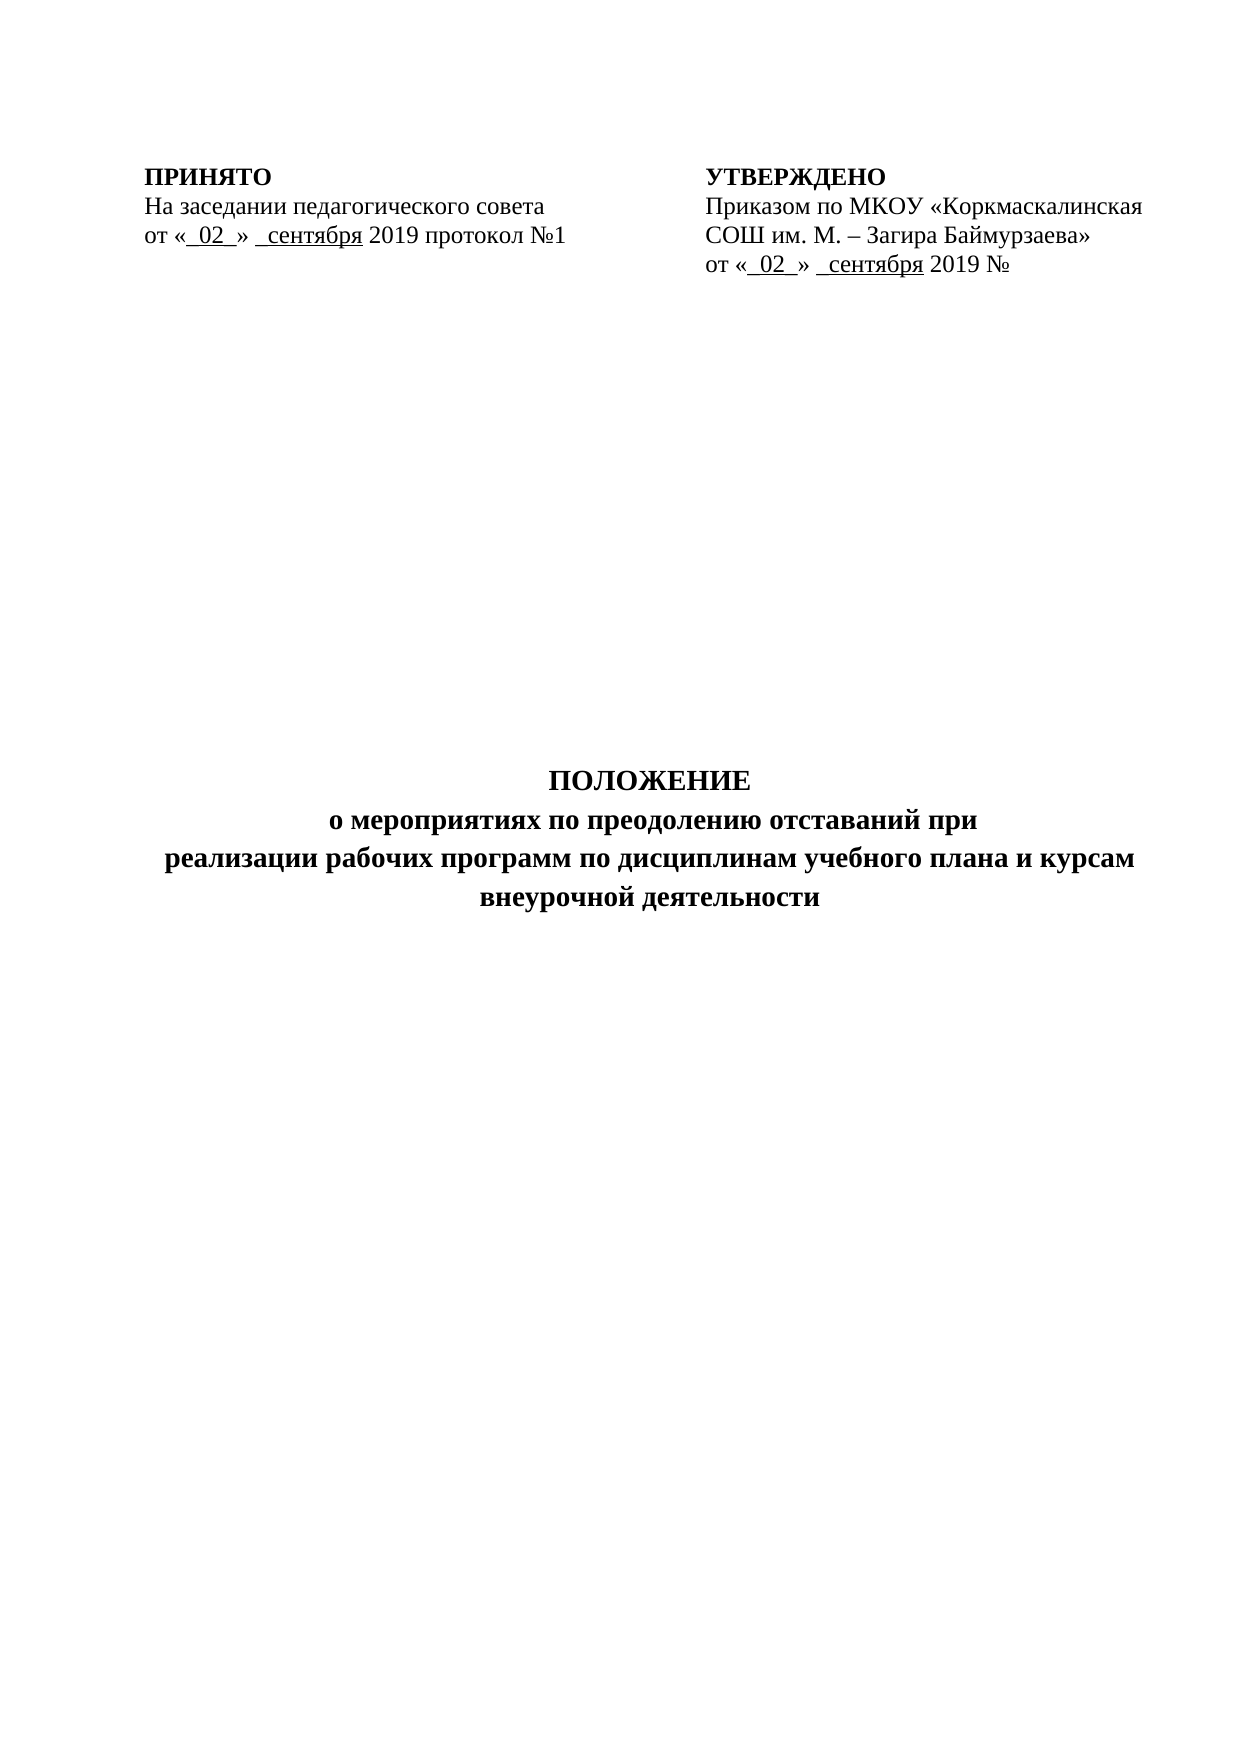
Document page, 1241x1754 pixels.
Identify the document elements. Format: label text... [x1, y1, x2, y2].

table_header УТВЕРЖДЕНО Приказом по МКОУ «Коркмаскалинская СОШ им. М. – Загира Баймурзаева» от «_02_» _сентября 2019 № [694, 163, 1181, 306]
text ПОЛОЖЕНИЕ [148, 763, 1152, 797]
text о мероприятиях по преодолению отставаний при реализации рабочих программ по дисциплинам учебного плана и курсам внеурочной деятельности [148, 802, 1152, 912]
table_header ПРИНЯТО На заседании педагогического совета от «_02_» _сентября 2019 протокол №1 [133, 163, 694, 306]
